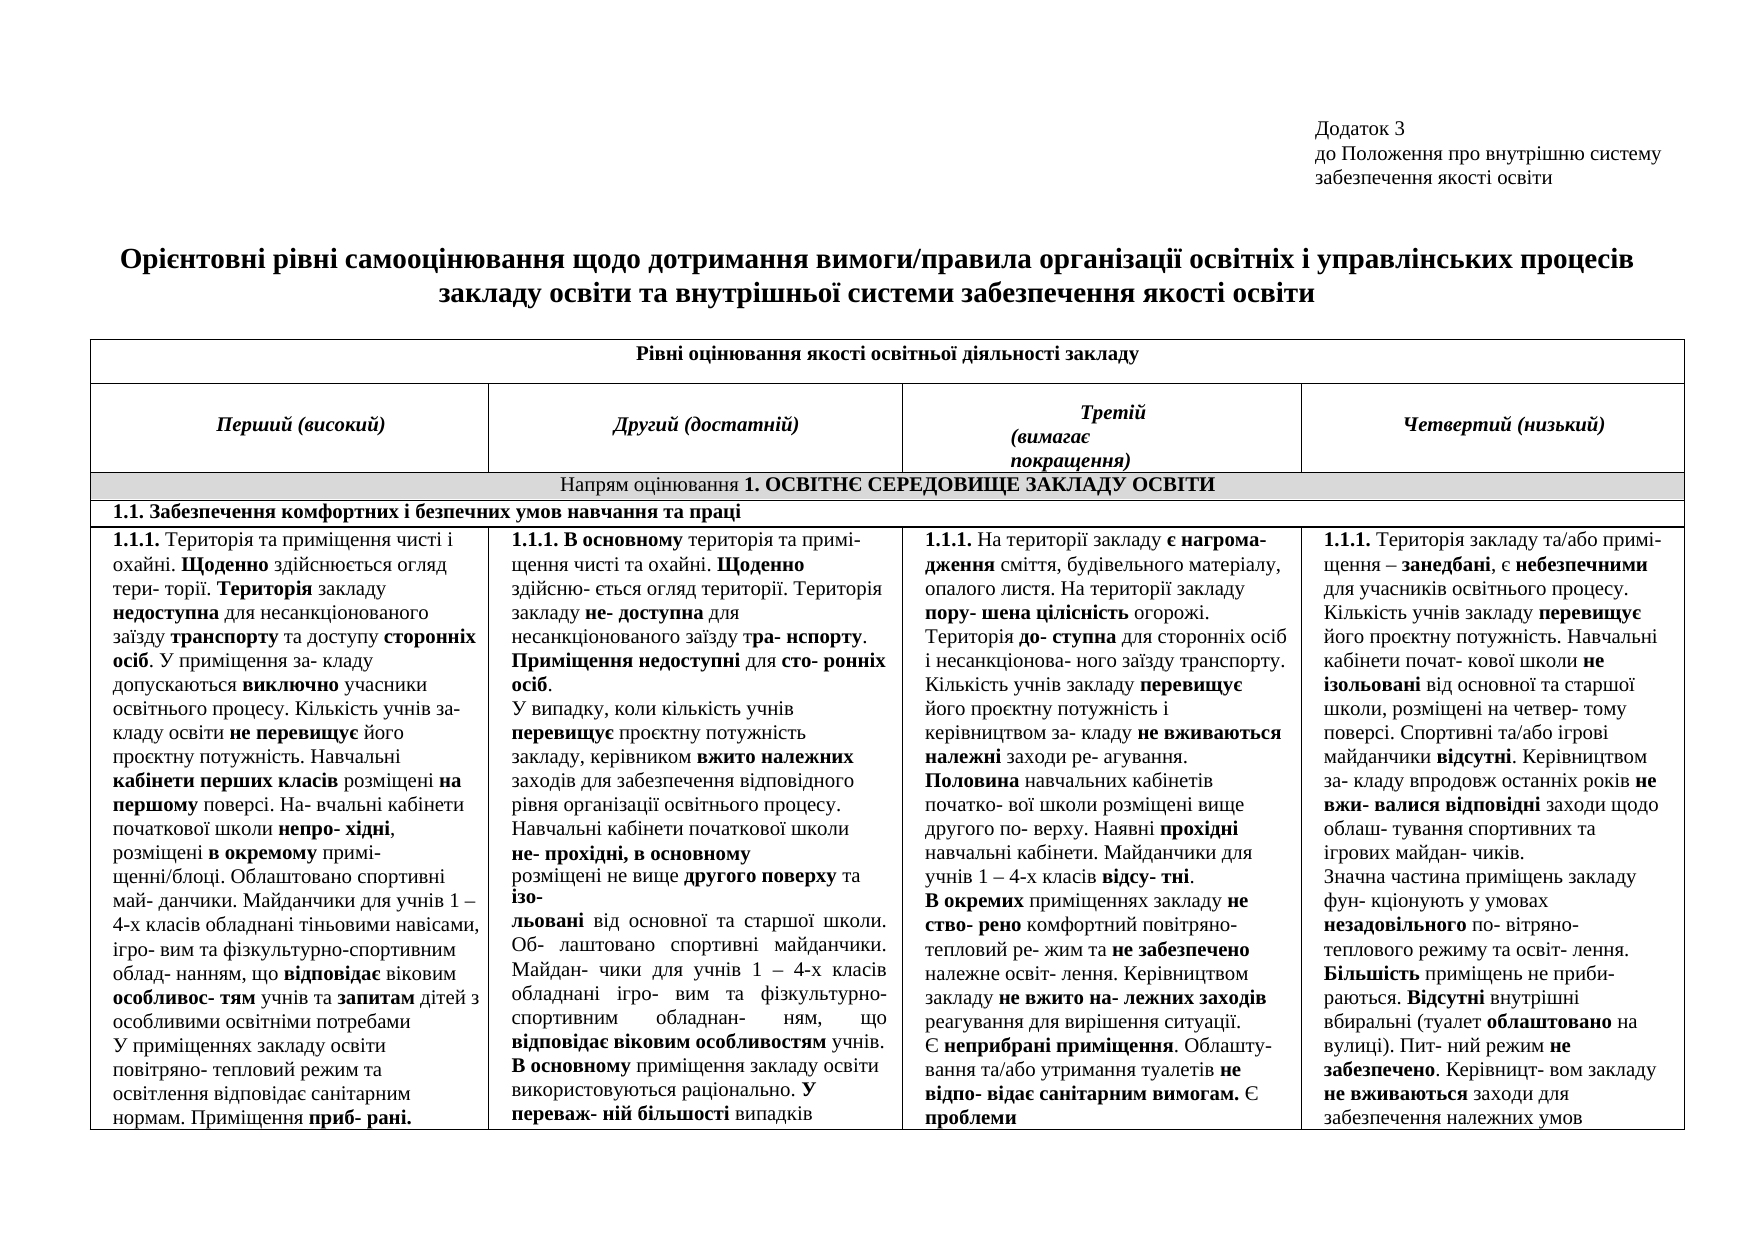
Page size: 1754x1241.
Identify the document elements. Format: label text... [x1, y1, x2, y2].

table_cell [1302, 528, 1684, 1129]
table_cell Перший (високий) [91, 384, 488, 472]
table_cell Другий (достатній) [489, 384, 902, 472]
table_header Рівні оцінювання якості освітньої діяльності закладу [91, 340, 1684, 383]
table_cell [91, 528, 488, 1129]
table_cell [903, 528, 1301, 1129]
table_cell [489, 528, 902, 1129]
subtitle Орієнтовні рівні самооцінювання щодо дотримання вимоги/правила організації освітніх і управлінських процесів закладу освіти та внутрішньої системи забезпечення якості освіти [119, 241, 1696, 308]
table_cell Четвертий (низький) [1302, 384, 1684, 472]
table_cell 1.1. Забезпечення комфортних і безпечних умов навчання та праці [91, 501, 1684, 526]
text до Положення про внутрішню систему забезпечення якості освіти [1315, 141, 1663, 189]
text Додаток 3 [1315, 116, 1696, 140]
table_cell Напрям оцінювання 1. ОСВІТНЄ СЕРЕДОВИЩЕ ЗАКЛАДУ ОСВІТИ [91, 473, 1684, 499]
table_cell Третій (вимагає покращення) [903, 384, 1301, 472]
